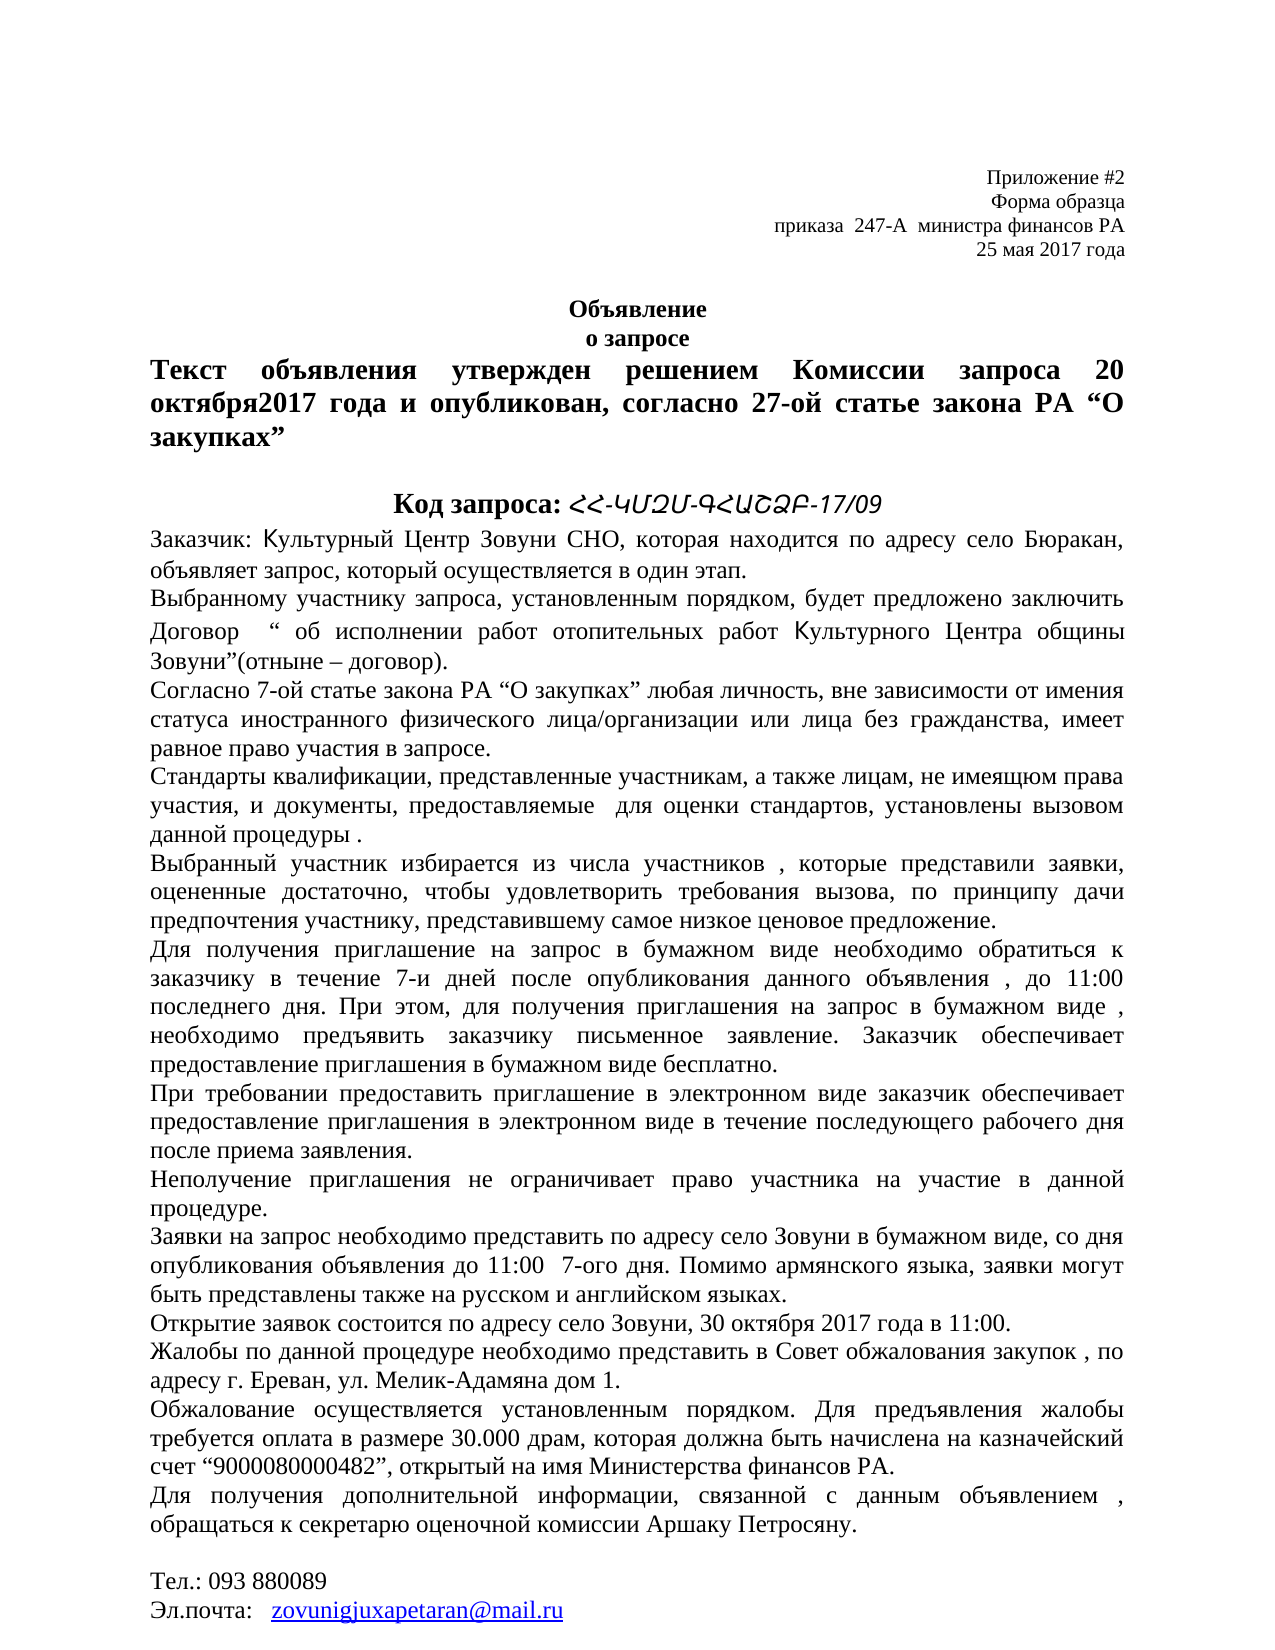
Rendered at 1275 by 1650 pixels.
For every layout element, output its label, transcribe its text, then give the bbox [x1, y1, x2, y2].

text Жалобы по данной процедуре необходимо представить в Совет обжалования закупок , по адресу г. Ереван, ул. Мелик-Адамяна дом 1. [150, 1336, 1125, 1394]
text При требовании предоставить приглашение в электронном виде заказчик обеспечивает предоставление приглашения в электронном виде в течение последующего рабочего дня после приема заявления. [150, 1078, 1125, 1164]
text Для получения приглашение на запрос в бумажном виде необходимо обратиться к заказчику в течение 7-и дней после опубликования данного объявления , до 11:00 последнего дня. При этом, для получения приглашения на запрос в бумажном виде , необходимо предъявить заказчику письменное заявление. Заказчик обеспечивает предоставление приглашения в бумажном виде бесплатно. [150, 934, 1125, 1078]
text Эл.почта: zovunigjuxapetaran@mail.ru [150, 1595, 1125, 1624]
text Стандарты квалификации, представленные участникам, а также лицам, не имеящюм права участия, и документы, предоставляемые для оценки стандартов, установлены вызовом данной процедуры . [150, 761, 1125, 848]
text 25 мая 2017 года [150, 237, 1125, 261]
text о запросе [150, 323, 1125, 352]
text приказа 247-А министра финансов РА [150, 213, 1125, 237]
text Выбранный участник избирается из числа участников , которые представили заявки, оцененные достаточно, чтобы удовлетворить требования вызова, по принципу дачи предпочтения участнику, представившему самое низкое ценовое предложение. [150, 848, 1125, 934]
text Форма образца [150, 189, 1125, 213]
text Заявки на запрос необходимо представить по адресу село Зовуни в бумажном виде, со дня опубликования объявления до 11:00 7-ого дня. Помимо армянского языка, заявки могут быть представлены также на русском и английском языках. [150, 1221, 1125, 1308]
text Приложение #2 [150, 165, 1125, 189]
text Неполучение приглашения не ограничивает право участника на участие в данной процедуре. [150, 1164, 1125, 1221]
text Объявление [150, 294, 1125, 323]
text Для получения дополнительной информации, связанной с данным объявлением , обращаться к секретарю оценочной комиссии Аршаку Петросяну. [150, 1480, 1125, 1538]
text Тел.: 093 880089 [150, 1566, 1125, 1595]
text Выбранному участнику запроса, установленным порядком, будет предложено заключить Договор “ об исполнении работ отопительных работ Культурного Центра общины Зовуни”(отныне – договор). [150, 583, 1125, 675]
text Код запроса: ՀՀ-ԿՄԶՄ-ԳՀԱՇՁԲ-17/09 [150, 486, 1125, 521]
text Заказчик: Культурный Центр Зовуни СНО, которая находится по адресу село Бюракан, объявляет запрос, который осуществляется в один этап. [150, 521, 1125, 583]
text Согласно 7-ой статье закона РА “О закупках” любая личность, вне зависимости от имения статуса иностранного физического лица/организации или лица без гражданства, имеет равное право участия в запросе. [150, 675, 1125, 761]
text Открытие заявок состоится по адресу село Зовуни, 30 октября 2017 года в 11:00. [150, 1308, 1125, 1336]
text Обжалование осуществляется установленным порядком. Для предъявления жалобы требуется оплата в размере 30.000 драм, которая должна быть начислена на казначейский счет “9000080000482”, открытый на имя Министерства финансов РА. [150, 1394, 1125, 1480]
text Текст объявления утвержден решением Комиссии запроса 20 октября2017 года и опубликован, согласно 27-ой статье закона РА “О закупках” [150, 352, 1125, 453]
